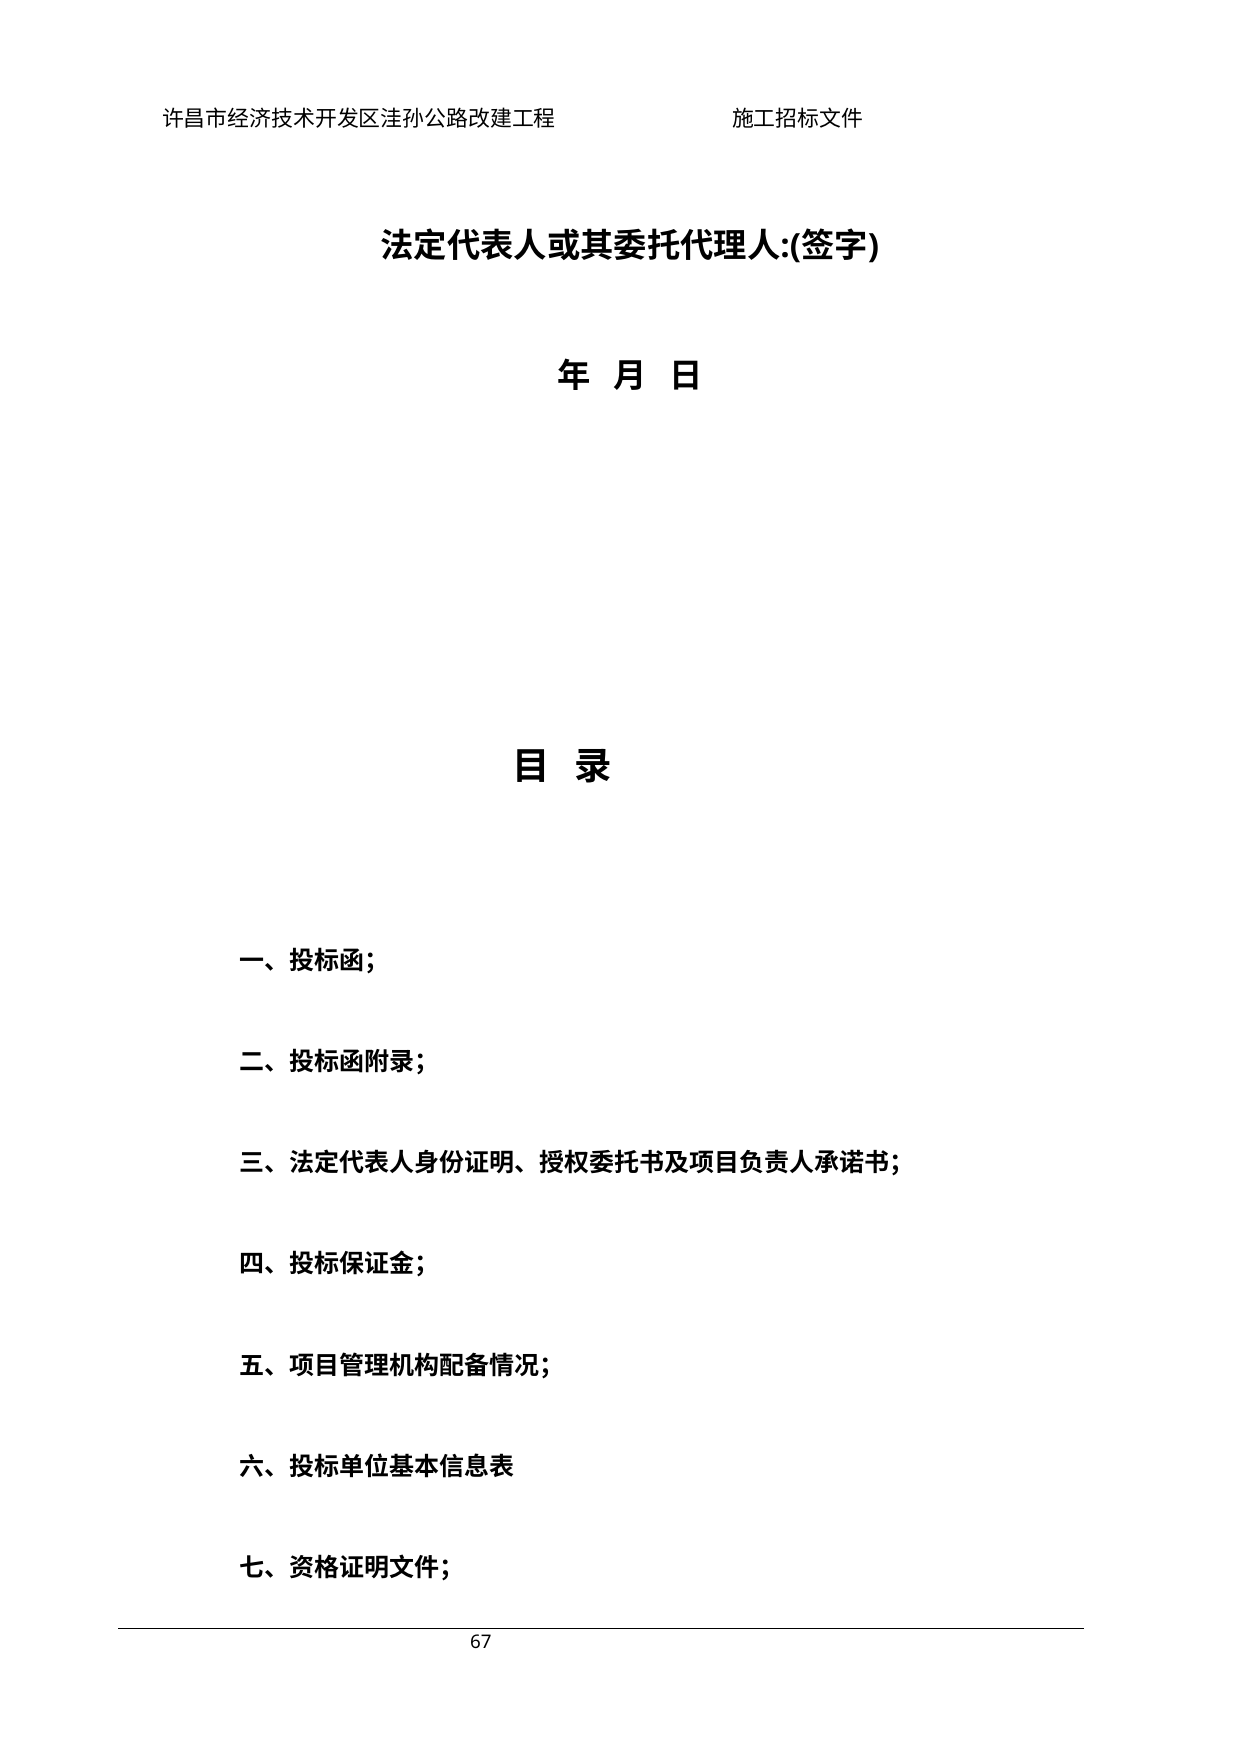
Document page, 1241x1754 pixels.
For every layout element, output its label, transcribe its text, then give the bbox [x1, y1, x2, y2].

text 法定代表人或其委托代理人:(签字) [137, 211, 1122, 276]
text 目 录 [118, 731, 1122, 796]
list 投标函； [239, 926, 1122, 991]
text 六、投标单位基本信息表 [239, 1432, 1122, 1497]
text 三、法定代表人身份证明、授权委托书及项目负责人承诺书； [239, 1128, 1122, 1193]
list 投标函附录； [239, 1027, 1122, 1092]
text 五、项目管理机构配备情况； [239, 1331, 1122, 1396]
text 七、资格证明文件； [239, 1533, 1122, 1598]
text 四、投标保证金； [239, 1229, 1122, 1294]
text 年 月 日 [137, 341, 1122, 406]
